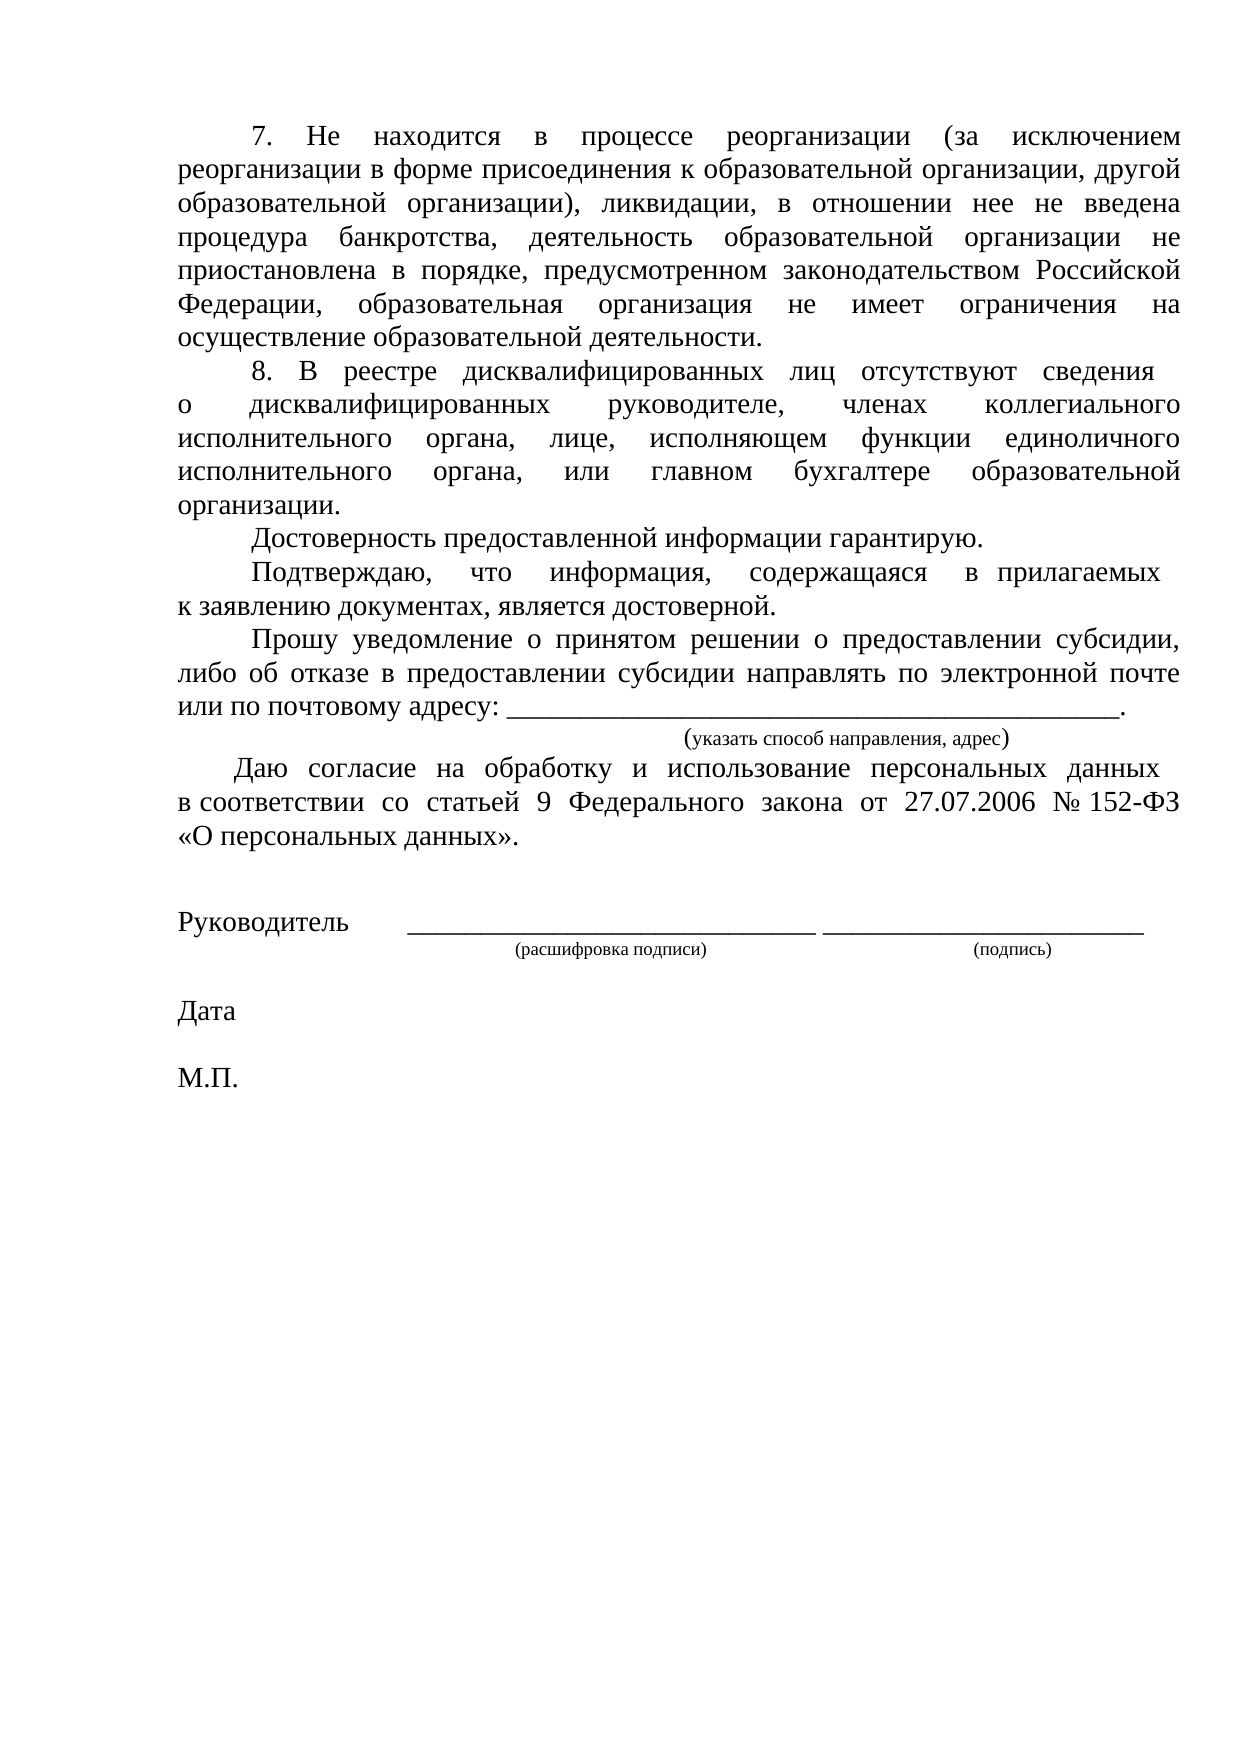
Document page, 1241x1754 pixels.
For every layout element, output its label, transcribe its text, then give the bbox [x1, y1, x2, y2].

text Даю согласие на обработку и использование персональных данных в соответствии со статьей 9 Федерального закона от 27.07.2006 № 152-ФЗ «О персональных данных». [177, 751, 1181, 851]
text Прошу уведомление о принятом решении о предоставлении субсидии, либо об отказе в предоставлении субсидии направлять по электронной почте или по почтовому адресу: __________________________________________. [177, 621, 1181, 722]
text 8. В реестре дисквалифицированных лиц отсутствуют сведения о дисквалифицированных руководителе, членах коллегиального исполнительного органа, лице, исполняющем функции единоличного исполнительного органа, или главном бухгалтере образовательной организации. [177, 353, 1181, 521]
text Подтверждаю, что информация, содержащаяся в прилагаемых к заявлению документах, является достоверной. [177, 554, 1181, 621]
text Дата [177, 993, 1181, 1026]
text Достоверность предоставленной информации гарантирую. [177, 521, 1181, 554]
text (указать способ направления, адрес) [177, 722, 1181, 751]
text 7. Не находится в процессе реорганизации (за исключением реорганизации в форме присоединения к образовательной организации, другой образовательной организации), ликвидации, в отношении нее не введена процедура банкротства, деятельность образовательной организации не приостановлена в порядке, предусмотренном законодательством Российской Федерации, образовательная организация не имеет ограничения на осуществление образовательной деятельности. [177, 118, 1181, 353]
text М.П. [177, 1060, 1181, 1093]
text Руководитель ____________________________ ______________________ [177, 904, 1181, 938]
text (расшифровка подписи) (подпись) [177, 938, 1181, 959]
